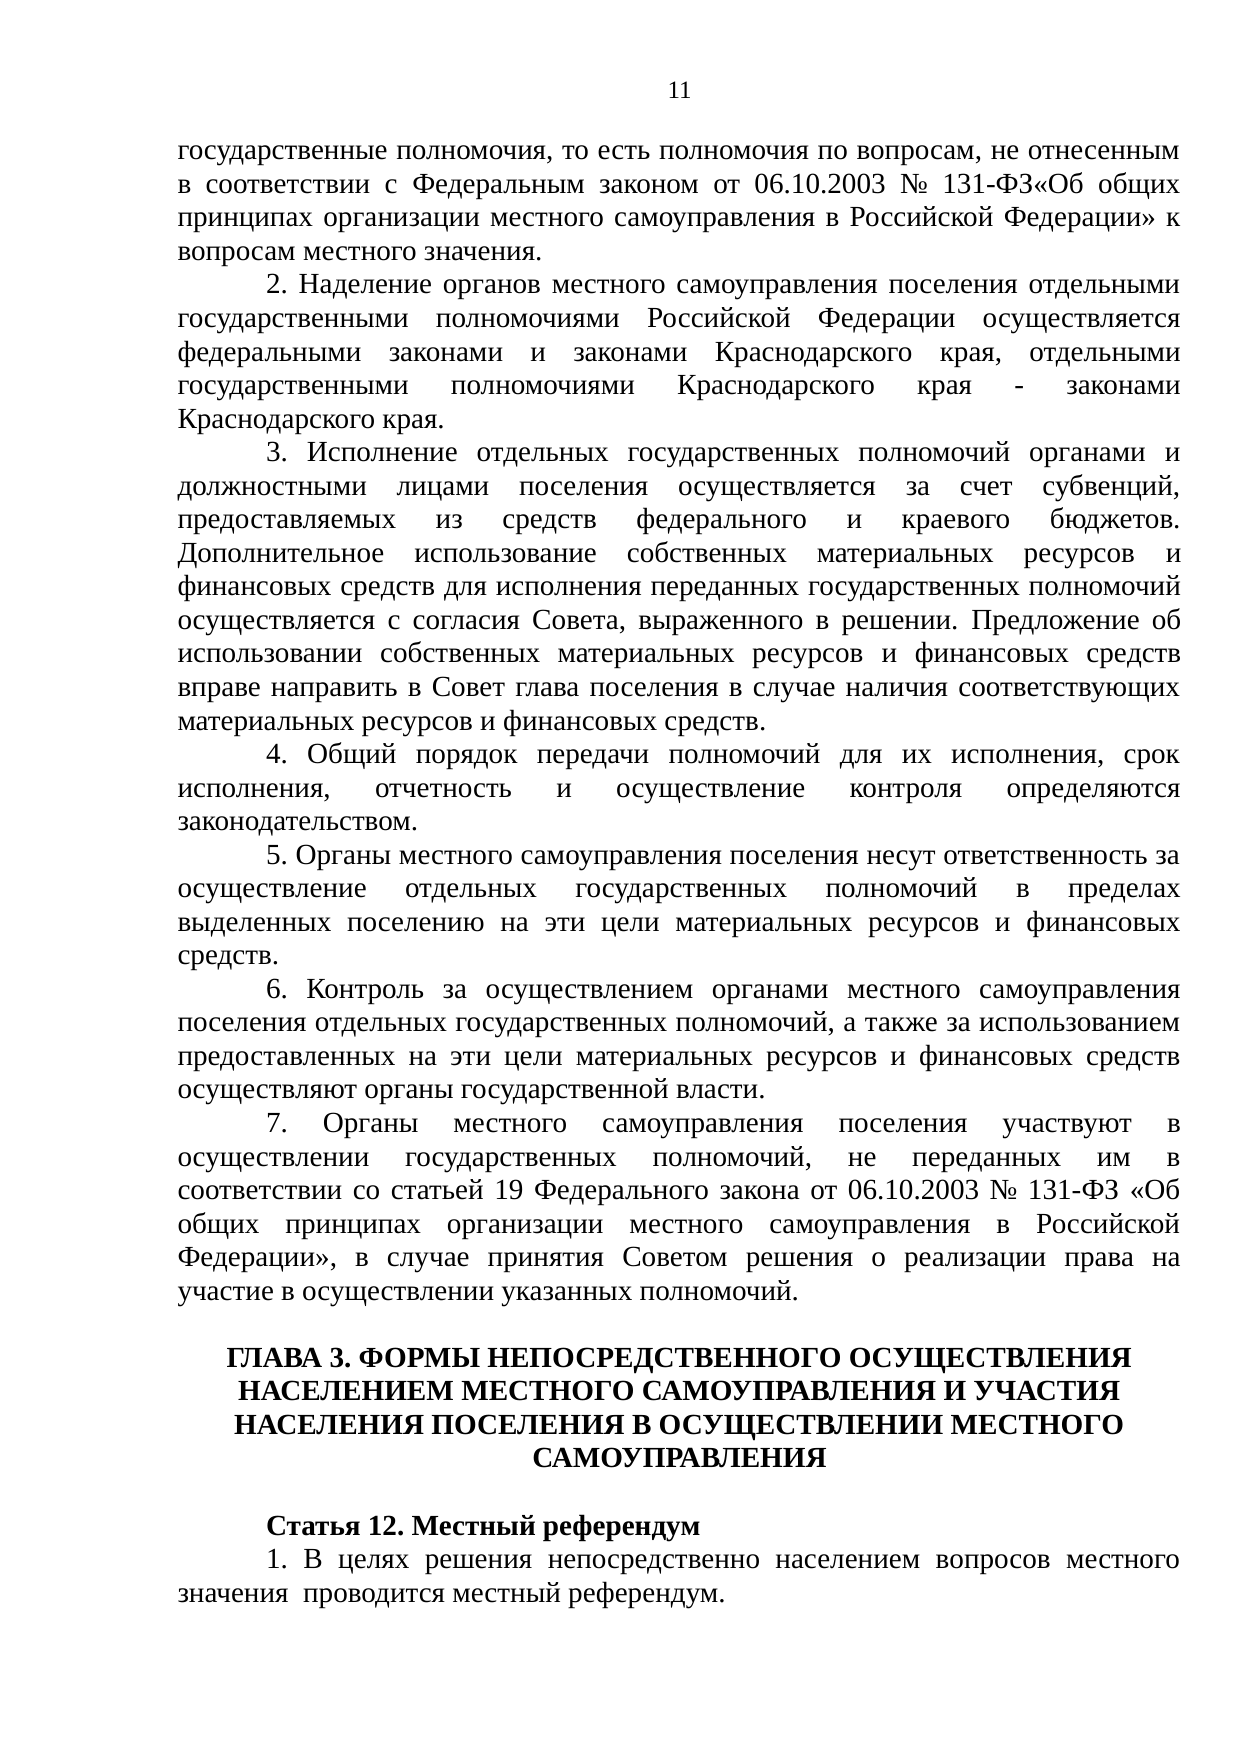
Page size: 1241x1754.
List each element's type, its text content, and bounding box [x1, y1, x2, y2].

text 4. Общий порядок передачи полномочий для их исполнения, срок исполнения, отчетность и осуществление контроля определяются законодательством. [177, 736, 1181, 837]
text 7. Органы местного самоуправления поселения участвуют в осуществлении государственных полномочий, не переданных им в соответствии со статьей 19 Федерального закона от 06.10.2003 № 131-ФЗ «Об общих принципах организации местного самоуправления в Российской Федерации», в случае принятия Советом решения о реализации права на участие в осуществлении указанных полномочий. [177, 1105, 1181, 1306]
text 1. В целях решения непосредственно населением вопросов местного значения проводится местный референдум. [177, 1541, 1181, 1608]
text Статья 12. Местный референдум [177, 1508, 1181, 1541]
text 2. Наделение органов местного самоуправления поселения отдельными государственными полномочиями Российской Федерации осуществляется федеральными законами и законами Краснодарского края, отдельными государственными полномочиями Краснодарского края - законами Краснодарского края. [177, 267, 1181, 434]
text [177, 132, 1181, 267]
subtitle ГЛАВА 3. ФОРМЫ НЕПОСРЕДСТВЕННОГО ОСУЩЕСТВЛЕНИЯ НАСЕЛЕНИЕМ местноГО самоуправлениЯ и УчастиЯ населения поселения в осуществлении местного самоуправления [177, 1340, 1181, 1474]
text 6. Контроль за осуществлением органами местного самоуправления поселения отдельных государственных полномочий, а также за использованием предоставленных на эти цели материальных ресурсов и финансовых средств осуществляют органы государственной власти. [177, 971, 1181, 1105]
text 5. Органы местного самоуправления поселения несут ответственность за осуществление отдельных государственных полномочий в пределах выделенных поселению на эти цели материальных ресурсов и финансовых средств. [177, 837, 1181, 971]
text 3. Исполнение отдельных государственных полномочий органами и должностными лицами поселения осуществляется за счет субвенций, предоставляемых из средств федерального и краевого бюджетов. Дополнительное использование собственных материальных ресурсов и финансовых средств для исполнения переданных государственных полномочий осуществляется с согласия Совета, выраженного в решении. Предложение об использовании собственных материальных ресурсов и финансовых средств вправе направить в Совет глава поселения в случае наличия соответствующих материальных ресурсов и финансовых средств. [177, 434, 1181, 736]
